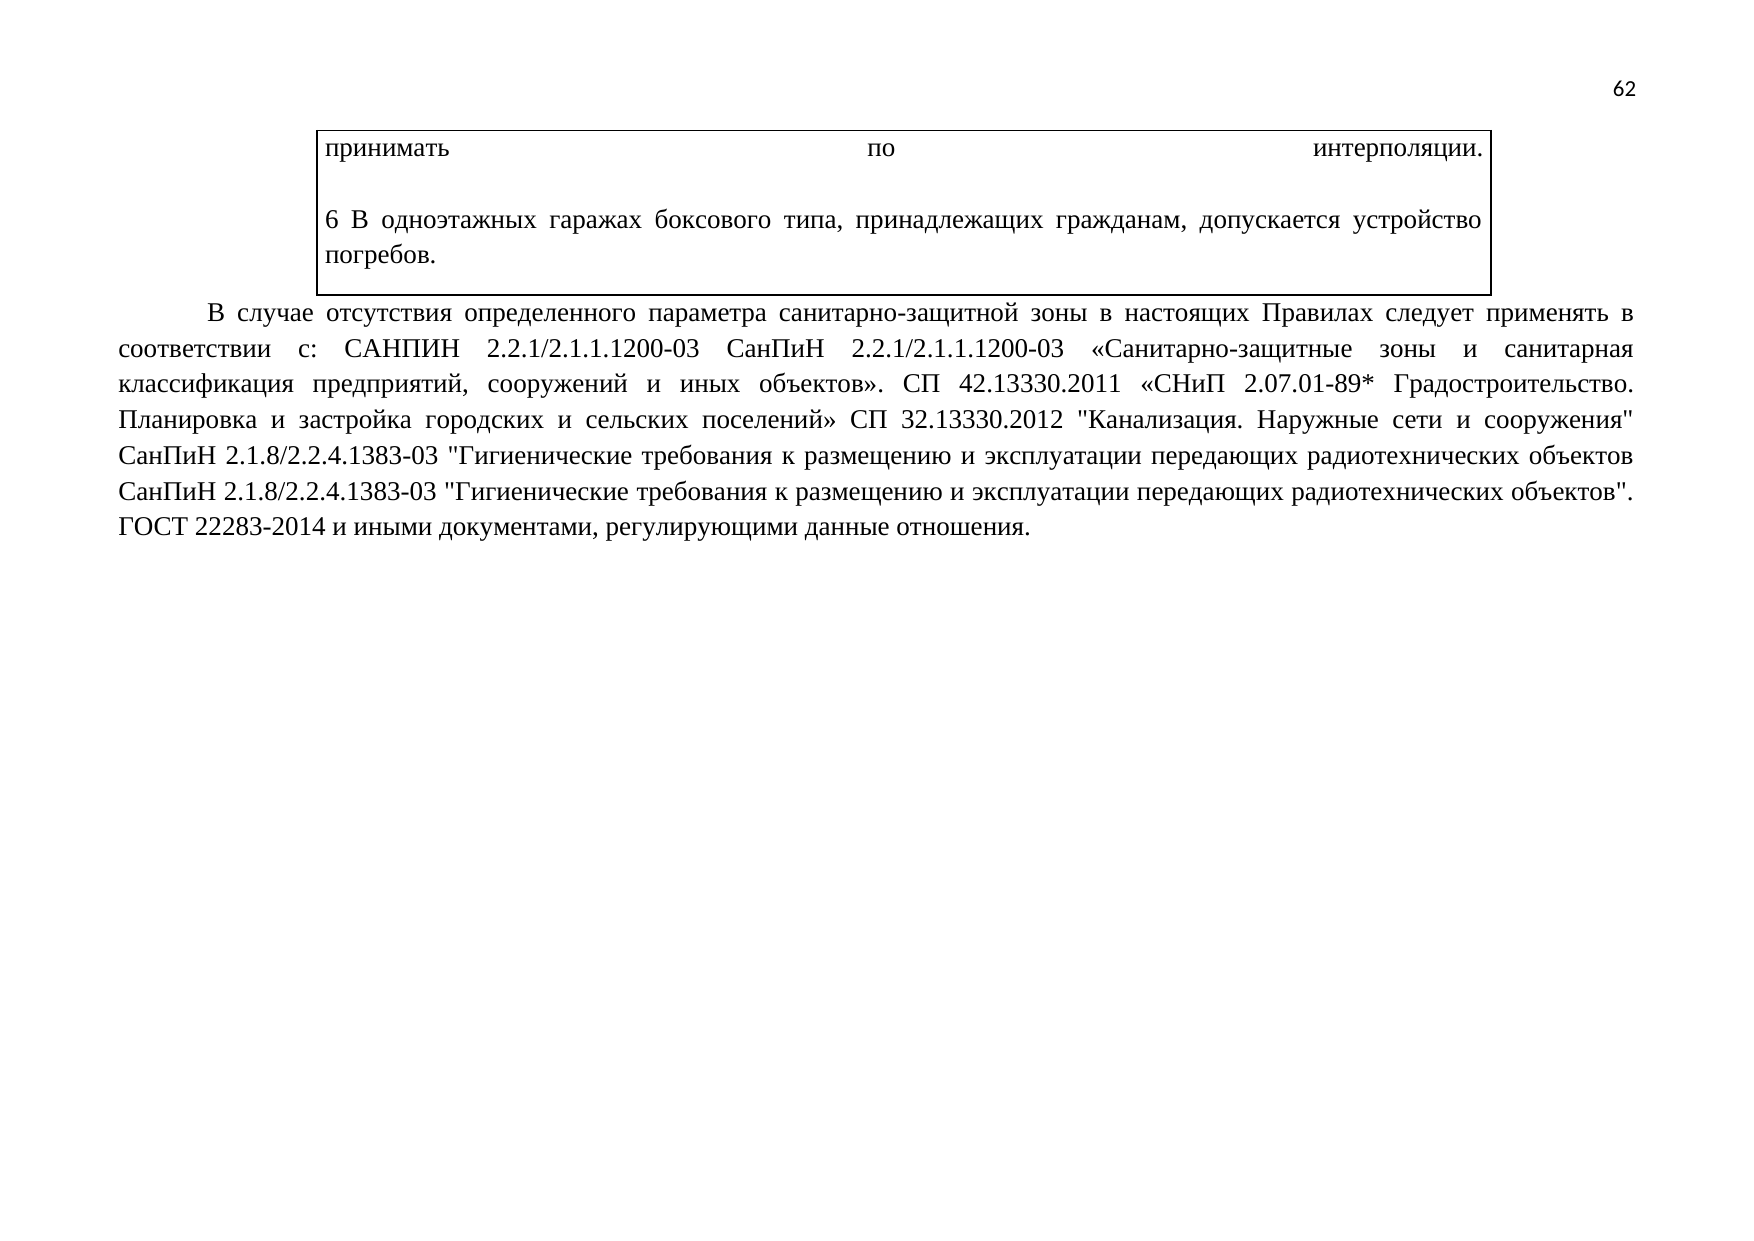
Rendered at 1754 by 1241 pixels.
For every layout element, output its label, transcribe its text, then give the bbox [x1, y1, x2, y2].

text В случае отсутствия определенного параметра санитарно-защитной зоны в настоящих Правилах следует применять в соответствии с: САНПИН 2.2.1/2.1.1.1200-03 СанПиН 2.2.1/2.1.1.1200-03 «Санитарно-защитные зоны и санитарная классификация предприятий, сооружений и иных объектов». СП 42.13330.2011 «СНиП 2.07.01-89* Градостроительство. Планировка и застройка городских и сельских поселений» СП 32.13330.2012 "Канализация. Наружные сети и сооружения" СанПиН 2.1.8/2.2.4.1383-03 "Гигиенические требования к размещению и эксплуатации передающих радиотехнических объектов СанПиН 2.1.8/2.2.4.1383-03 "Гигиенические требования к размещению и эксплуатации передающих радиотехнических объектов". ГОСТ 22283-2014 и иными документами, регулирующими данные отношения. [118, 296, 1636, 541]
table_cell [318, 131, 1490, 294]
